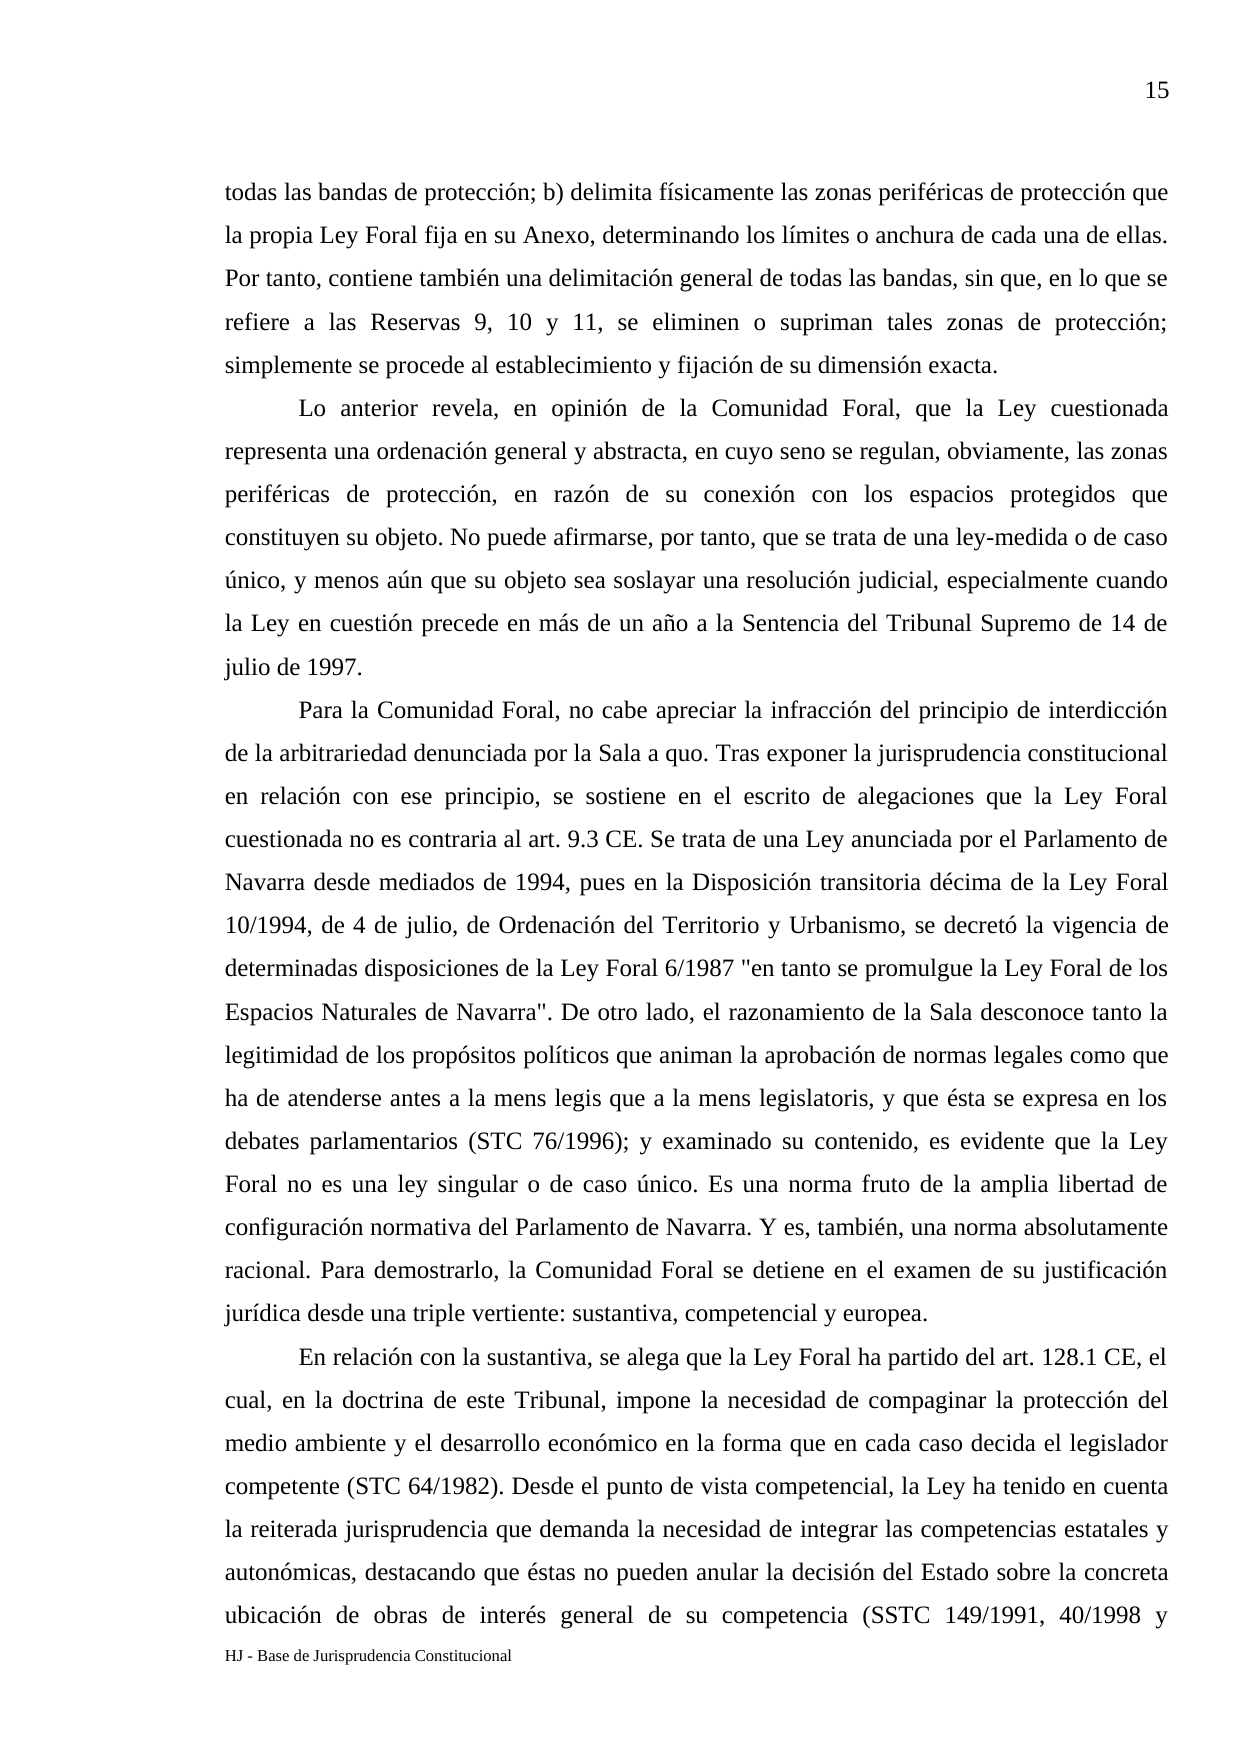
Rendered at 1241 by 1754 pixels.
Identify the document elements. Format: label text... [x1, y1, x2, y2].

text Lo anterior revela, en opinión de la Comunidad Foral, que la Ley cuestionada representa una ordenación general y abstracta, en cuyo seno se regulan, obviamente, las zonas periféricas de protección, en razón de su conexión con los espacios protegidos que constituyen su objeto. No puede afirmarse, por tanto, que se trata de una ley-medida o de caso único, y menos aún que su objeto sea soslayar una resolución judicial, especialmente cuando la Ley en cuestión precede en más de un año a la Sentencia del Tribunal Supremo de 14 de julio de 1997. [224, 393, 1169, 680]
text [224, 177, 1169, 378]
text Para la Comunidad Foral, no cabe apreciar la infracción del principio de interdicción de la arbitrariedad denunciada por la Sala a quo. Tras exponer la jurisprudencia constitucional en relación con ese principio, se sostiene en el escrito de alegaciones que la Ley Foral cuestionada no es contraria al art. 9.3 CE. Se trata de una Ley anunciada por el Parlamento de Navarra desde mediados de 1994, pues en la Disposición transitoria décima de la Ley Foral 10/1994, de 4 de julio, de Ordenación del Territorio y Urbanismo, se decretó la vigencia de determinadas disposiciones de la Ley Foral 6/1987 "en tanto se promulgue la Ley Foral de los Espacios Naturales de Navarra". De otro lado, el razonamiento de la Sala desconoce tanto la legitimidad de los propósitos políticos que animan la aprobación de normas legales como que ha de atenderse antes a la mens legis que a la mens legislatoris, y que ésta se expresa en los debates parlamentarios (STC 76/1996); y examinado su contenido, es evidente que la Ley Foral no es una ley singular o de caso único. Es una norma fruto de la amplia libertad de configuración normativa del Parlamento de Navarra. Y es, también, una norma absolutamente racional. Para demostrarlo, la Comunidad Foral se detiene en el examen de su justificación jurídica desde una triple vertiente: sustantiva, competencial y europea. [224, 695, 1169, 1327]
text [224, 1342, 1169, 1629]
